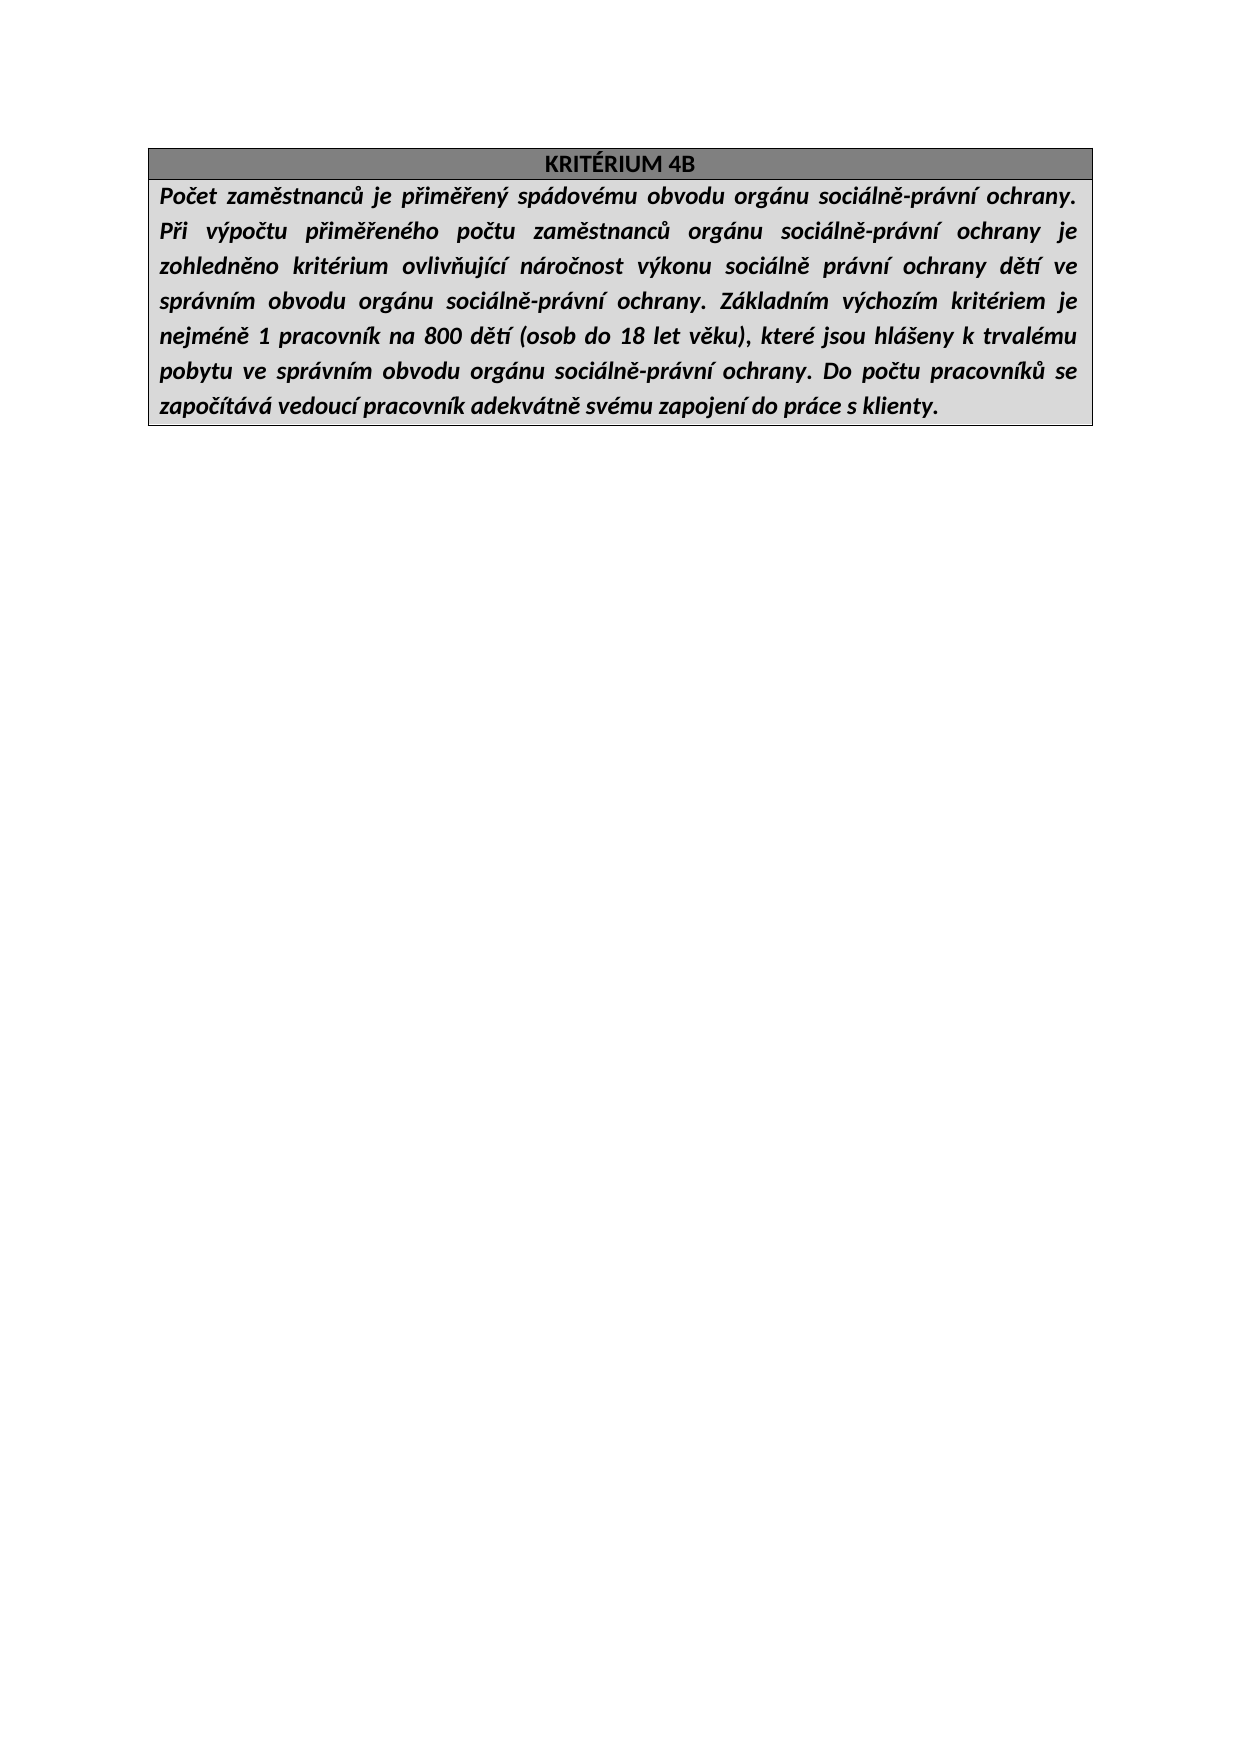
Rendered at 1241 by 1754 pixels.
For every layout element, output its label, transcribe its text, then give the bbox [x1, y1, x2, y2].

table_cell Počet zaměstnanců je přiměřený spádovému obvodu orgánu sociálně-právní ochrany. Při výpočtu přiměřeného počtu zaměstnanců orgánu sociálně-právní ochrany je zohledněno kritérium ovlivňující náročnost výkonu sociálně právní ochrany dětí ve správním obvodu orgánu sociálně-právní ochrany. Základním výchozím kritériem je nejméně 1 pracovník na 800 dětí (osob do 18 let věku), které jsou hlášeny k trvalému pobytu ve správním obvodu orgánu sociálně-právní ochrany. Do počtu pracovníků se započítává vedoucí pracovník adekvátně svému zapojení do práce s klienty. [149, 180, 1092, 424]
table_header KRITÉRIUM 4B [149, 149, 1092, 179]
